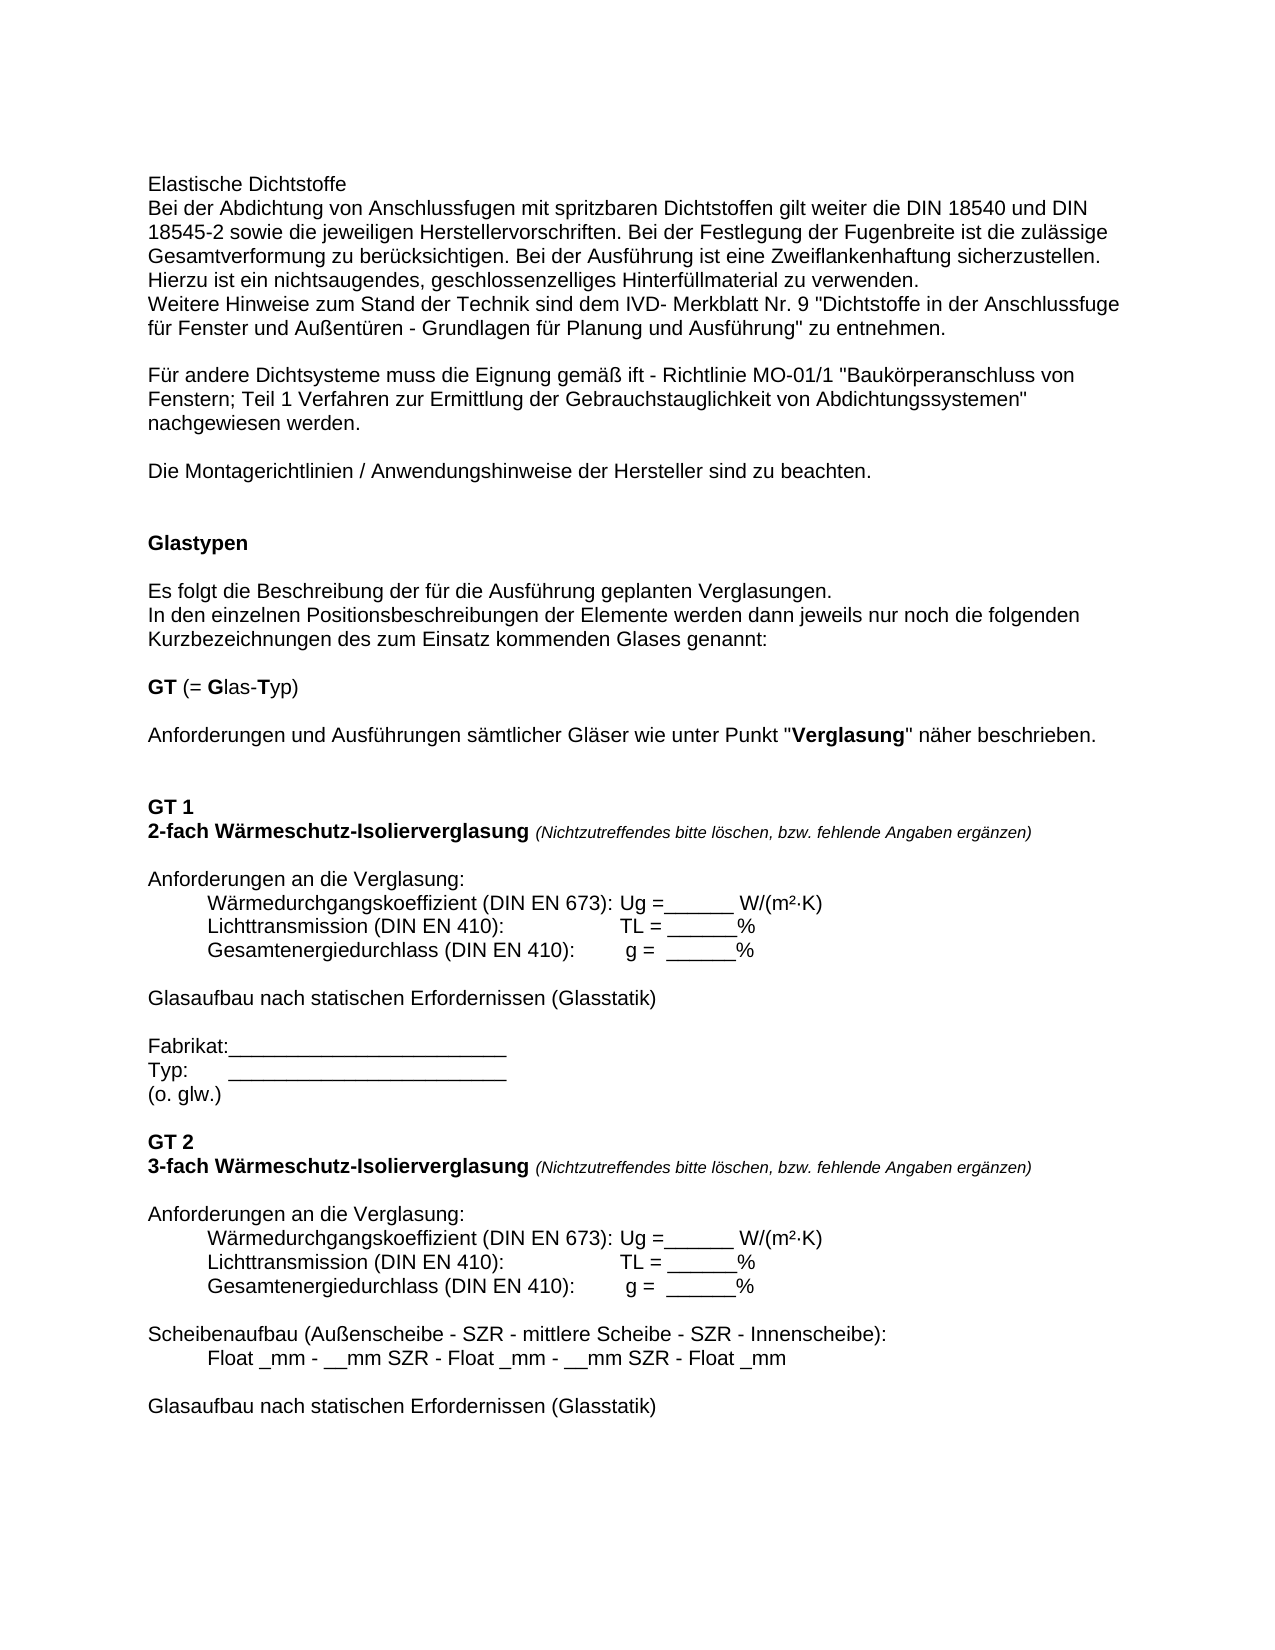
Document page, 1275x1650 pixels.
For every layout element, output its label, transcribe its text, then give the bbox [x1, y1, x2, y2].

text Gesamtenergiedurchlass (DIN EN 410): g = ______% [148, 938, 1127, 962]
text Für andere Dichtsysteme muss die Eignung gemäß ift - Richtlinie MO-01/1 "Baukörperanschluss von Fenstern; Teil 1 Verfahren zur Ermittlung der Gebrauchstauglichkeit von Abdichtungssystemen" [148, 363, 1127, 411]
text GT 1 [148, 794, 1127, 818]
text Anforderungen an die Verglasung: [148, 866, 1127, 890]
text In den einzelnen Positionsbeschreibungen der Elemente werden dann jeweils nur noch die folgenden Kurzbezeichnungen des zum Einsatz kommenden Glases genannt: [148, 603, 1127, 651]
text 3-fach Wärmeschutz-Isolierverglasung (Nichtzutreffendes bitte löschen, bzw. fehlende Angaben ergänzen) [148, 1154, 1127, 1178]
text Fabrikat:________________________ [148, 1034, 1127, 1058]
text Glasaufbau nach statischen Erfordernissen (Glasstatik) [148, 986, 1127, 1010]
text Lichttransmission (DIN EN 410): TL = ______% [148, 1250, 1127, 1274]
text Anforderungen und Ausführungen sämtlicher Gläser wie unter Punkt "Verglasung" näher beschrieben. [148, 723, 1127, 747]
text Es folgt die Beschreibung der für die Ausführung geplanten Verglasungen. [148, 579, 1127, 603]
text GT 2 [148, 1130, 1127, 1154]
text Glasaufbau nach statischen Erfordernissen (Glasstatik) [148, 1393, 1127, 1417]
text Elastische Dichtstoffe [148, 172, 1127, 196]
text Scheibenaufbau (Außenscheibe - SZR - mittlere Scheibe - SZR - Innenscheibe): [148, 1322, 1127, 1346]
text Typ: ________________________ [148, 1058, 1127, 1082]
text Wärmedurchgangskoeffizient (DIN EN 673): Ug =______ W/(m²∙K) [148, 1226, 1127, 1250]
text Glastypen [148, 531, 1127, 555]
text Lichttransmission (DIN EN 410): TL = ______% [148, 914, 1127, 938]
text Bei der Abdichtung von Anschlussfugen mit spritzbaren Dichtstoffen gilt weiter die DIN 18540 und DIN 18545-2 sowie die jeweiligen Herstellervorschriften. Bei der Festlegung der Fugenbreite ist die zulässige Gesamtverformung zu berücksichtigen. Bei der Ausführung ist eine Zweiflankenhaftung sicherzustellen. Hierzu ist ein nichtsaugendes, geschlossenzelliges Hinterfüllmaterial zu verwenden. [148, 196, 1127, 291]
text Anforderungen an die Verglasung: [148, 1202, 1127, 1226]
text nachgewiesen werden. [148, 411, 1127, 435]
text GT (= Glas-Typ) [148, 675, 1127, 699]
text Float _mm - __mm SZR - Float _mm - __mm SZR - Float _mm [148, 1346, 1127, 1369]
text Wärmedurchgangskoeffizient (DIN EN 673): Ug =______ W/(m²∙K) [148, 890, 1127, 914]
text (o. glw.) [148, 1082, 1127, 1106]
text Weitere Hinweise zum Stand der Technik sind dem IVD- Merkblatt Nr. 9 "Dichtstoffe in der Anschlussfuge für Fenster und Außentüren - Grundlagen für Planung und Ausführung" zu entnehmen. [148, 291, 1127, 339]
text 2-fach Wärmeschutz-Isolierverglasung (Nichtzutreffendes bitte löschen, bzw. fehlende Angaben ergänzen) [148, 818, 1127, 842]
text Die Montagerichtlinien / Anwendungshinweise der Hersteller sind zu beachten. [148, 459, 1127, 483]
text Gesamtenergiedurchlass (DIN EN 410): g = ______% [148, 1274, 1127, 1298]
